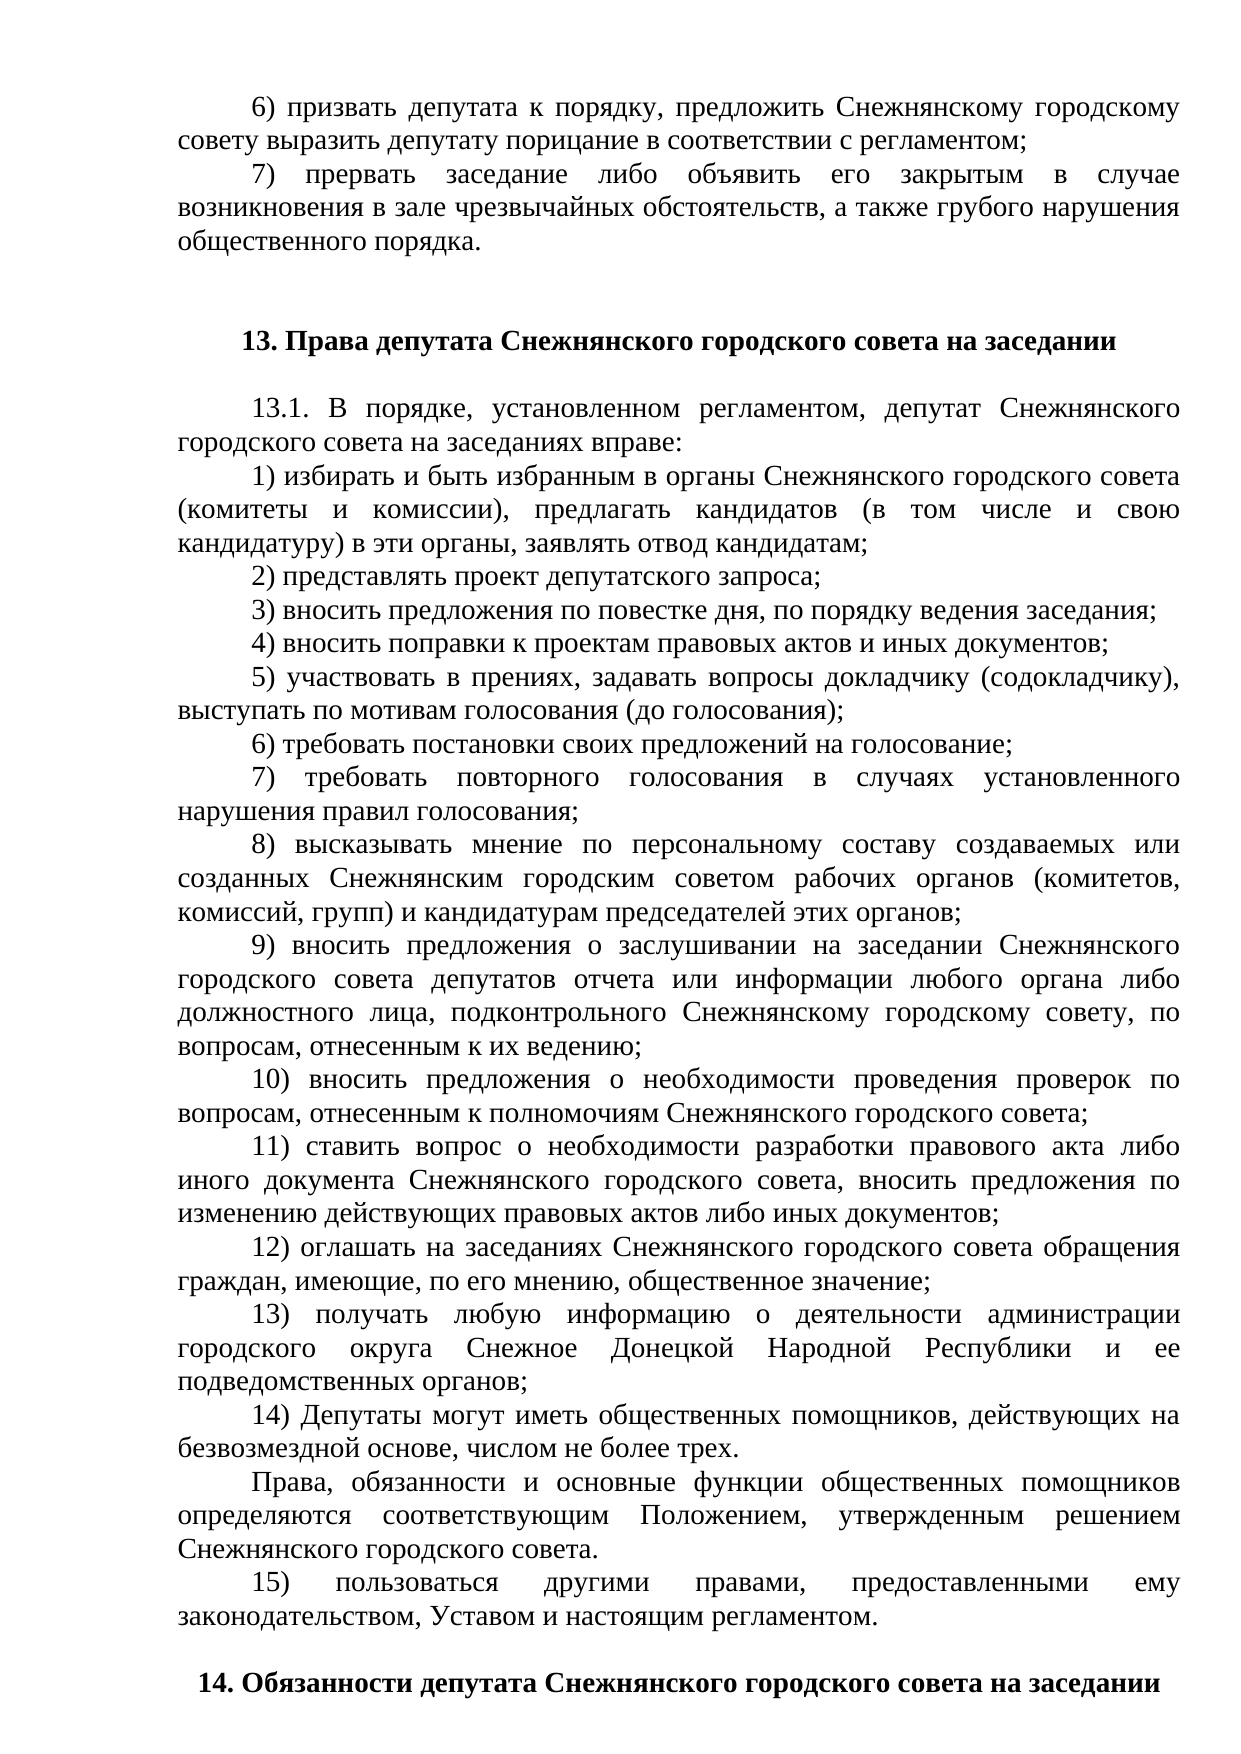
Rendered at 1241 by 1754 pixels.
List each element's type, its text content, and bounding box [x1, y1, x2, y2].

text 13.1. В порядке, установленном регламентом, депутат Снежнянского городского совета на заседаниях вправе: [177, 391, 1181, 458]
text 15) пользоваться другими правами, предоставленными ему законодательством, Уставом и настоящим регламентом. [177, 1564, 1181, 1632]
text 12) оглашать на заседаниях Снежнянского городского совета обращения граждан, имеющие, по его мнению, общественное значение; [177, 1229, 1181, 1296]
text 2) представлять проект депутатского запроса; [177, 558, 1181, 592]
text 9) вносить предложения о заслушивании на заседании Снежнянского городского совета депутатов отчета или информации любого органа либо должностного лица, подконтрольного Снежнянскому городскому совету, по вопросам, отнесенным к их ведению; [177, 927, 1181, 1061]
text 14) Депутаты могут иметь общественных помощников, действующих на безвозмездной основе, числом не более трех. [177, 1397, 1181, 1464]
text 10) вносить предложения о необходимости проведения проверок по вопросам, отнесенным к полномочиям Снежнянского городского совета; [177, 1061, 1181, 1128]
text 6) требовать постановки своих предложений на голосование; [177, 726, 1181, 759]
text 14. Обязанности депутата Снежнянского городского совета на заседании [177, 1665, 1181, 1699]
text 8) высказывать мнение по персональному составу создаваемых или созданных Снежнянским городским советом рабочих органов (комитетов, комиссий, групп) и кандидатурам председателей этих органов; [177, 827, 1181, 927]
text 4) вносить поправки к проектам правовых актов и иных документов; [177, 625, 1181, 659]
text 13. Права депутата Снежнянского городского совета на заседании [177, 323, 1181, 357]
text 6) призвать депутата к порядку, предложить Снежнянскому городскому совету выразить депутату порицание в соответствии с регламентом; [177, 89, 1181, 156]
text 1) избирать и быть избранным в органы Снежнянского городского совета (комитеты и комиссии), предлагать кандидатов (в том числе и свою кандидатуру) в эти органы, заявлять отвод кандидатам; [177, 458, 1181, 558]
text 11) ставить вопрос о необходимости разработки правового акта либо иного документа Снежнянского городского совета, вносить предложения по изменению действующих правовых актов либо иных документов; [177, 1128, 1181, 1229]
text 7) требовать повторного голосования в случаях установленного нарушения правил голосования; [177, 759, 1181, 827]
text Права, обязанности и основные функции общественных помощников определяются соответствующим Положением, утвержденным решением Снежнянского городского совета. [177, 1464, 1181, 1564]
text 7) прервать заседание либо объявить его закрытым в случае возникновения в зале чрезвычайных обстоятельств, а также грубого нарушения общественного порядка. [177, 156, 1181, 256]
text 13) получать любую информацию о деятельности администрации городского округа Снежное Донецкой Народной Республики и ее подведомственных органов; [177, 1296, 1181, 1397]
text 5) участвовать в прениях, задавать вопросы докладчику (содокладчику), выступать по мотивам голосования (до голосования); [177, 659, 1181, 726]
text 3) вносить предложения по повестке дня, по порядку ведения заседания; [177, 592, 1181, 625]
